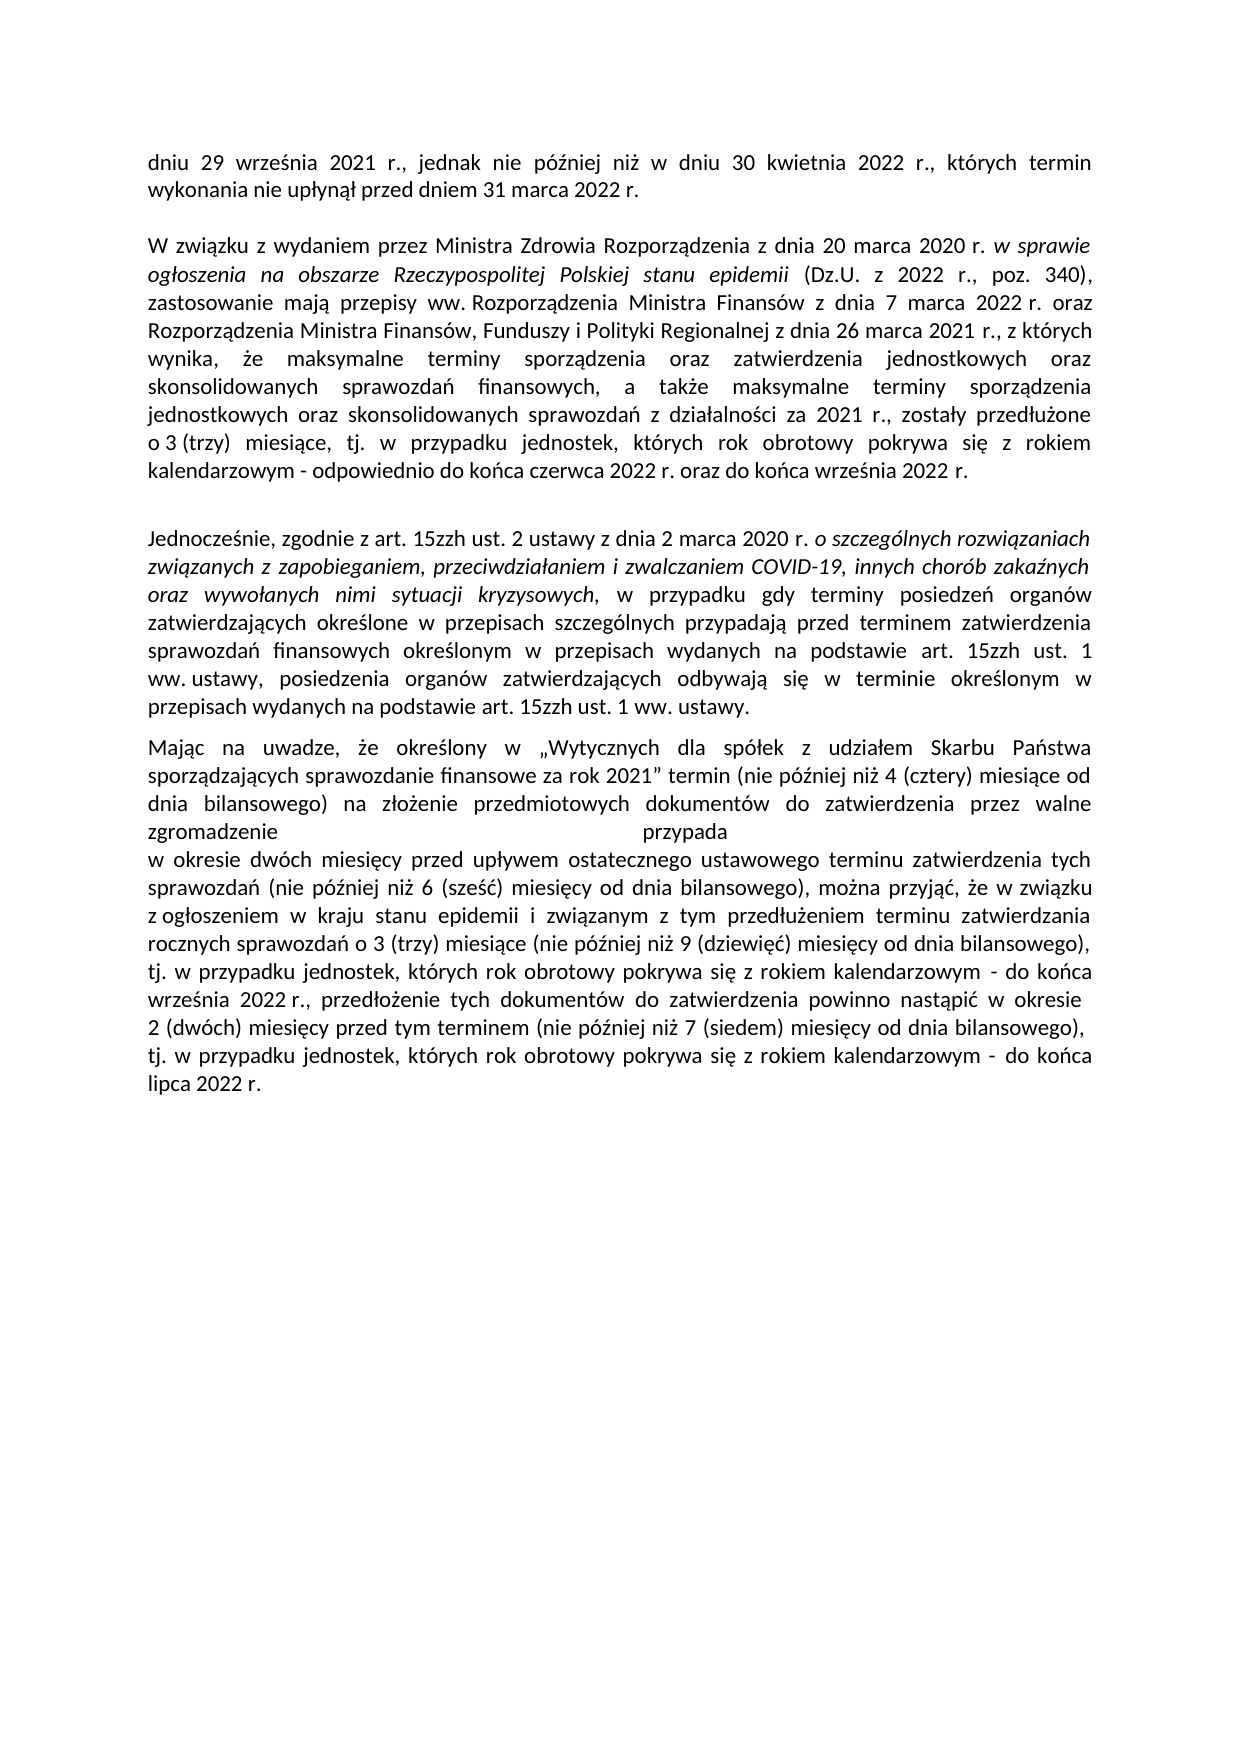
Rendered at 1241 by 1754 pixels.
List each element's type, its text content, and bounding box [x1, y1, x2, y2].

subtitle Jednocześnie, zgodnie z art. 15zzh ust. 2 ustawy z dnia 2 marca 2020 r. o szczególnych rozwiązaniach związanych z zapobieganiem, przeciwdziałaniem i zwalczaniem COVID-19, innych chorób zakaźnych oraz wywołanych nimi sytuacji kryzysowych, w przypadku gdy terminy posiedzeń organów zatwierdzających określone w przepisach szczególnych przypadają przed terminem zatwierdzenia sprawozdań finansowych określonym w przepisach wydanych na podstawie art. 15zzh ust. 1 ww. ustawy, posiedzenia organów zatwierdzających odbywają się w terminie określonym w przepisach wydanych na podstawie art. 15zzh ust. 1 ww. ustawy. [148, 524, 1093, 721]
text Mając na uwadze, że określony w „Wytycznych dla spółek z udziałem Skarbu Państwa sporządzających sprawozdanie finansowe za rok 2021” termin (nie później niż 4 (cztery) miesiące od dnia bilansowego) na złożenie przedmiotowych dokumentów do zatwierdzenia przez walne zgromadzenie przypada w okresie dwóch miesięcy przed upływem ostatecznego ustawowego terminu zatwierdzenia tych sprawozdań (nie później niż 6 (sześć) miesięcy od dnia bilansowego), można przyjąć, że w związku z ogłoszeniem w kraju stanu epidemii i związanym z tym przedłużeniem terminu zatwierdzania rocznych sprawozdań o 3 (trzy) miesiące (nie później niż 9 (dziewięć) miesięcy od dnia bilansowego), tj. w przypadku jednostek, których rok obrotowy pokrywa się z rokiem kalendarzowym - do końca września 2022 r., przedłożenie tych dokumentów do zatwierdzenia powinno nastąpić w okresie 2 (dwóch) miesięcy przed tym terminem (nie później niż 7 (siedem) miesięcy od dnia bilansowego), tj. w przypadku jednostek, których rok obrotowy pokrywa się z rokiem kalendarzowym - do końca lipca 2022 r. [148, 733, 1093, 1097]
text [148, 148, 1093, 204]
text W związku z wydaniem przez Ministra Zdrowia Rozporządzenia z dnia 20 marca 2020 r. w sprawie ogłoszenia na obszarze Rzeczypospolitej Polskiej stanu epidemii (Dz.U. z 2022 r., poz. 340), zastosowanie mają przepisy ww. Rozporządzenia Ministra Finansów z dnia 7 marca 2022 r. oraz Rozporządzenia Ministra Finansów, Funduszy i Polityki Regionalnej z dnia 26 marca 2021 r., z których wynika, że maksymalne terminy sporządzenia oraz zatwierdzenia jednostkowych oraz skonsolidowanych sprawozdań finansowych, a także maksymalne terminy sporządzenia jednostkowych oraz skonsolidowanych sprawozdań z działalności za 2021 r., zostały przedłużone o 3 (trzy) miesiące, tj. w przypadku jednostek, których rok obrotowy pokrywa się z rokiem kalendarzowym - odpowiednio do końca czerwca 2022 r. oraz do końca września 2022 r. [148, 232, 1093, 484]
